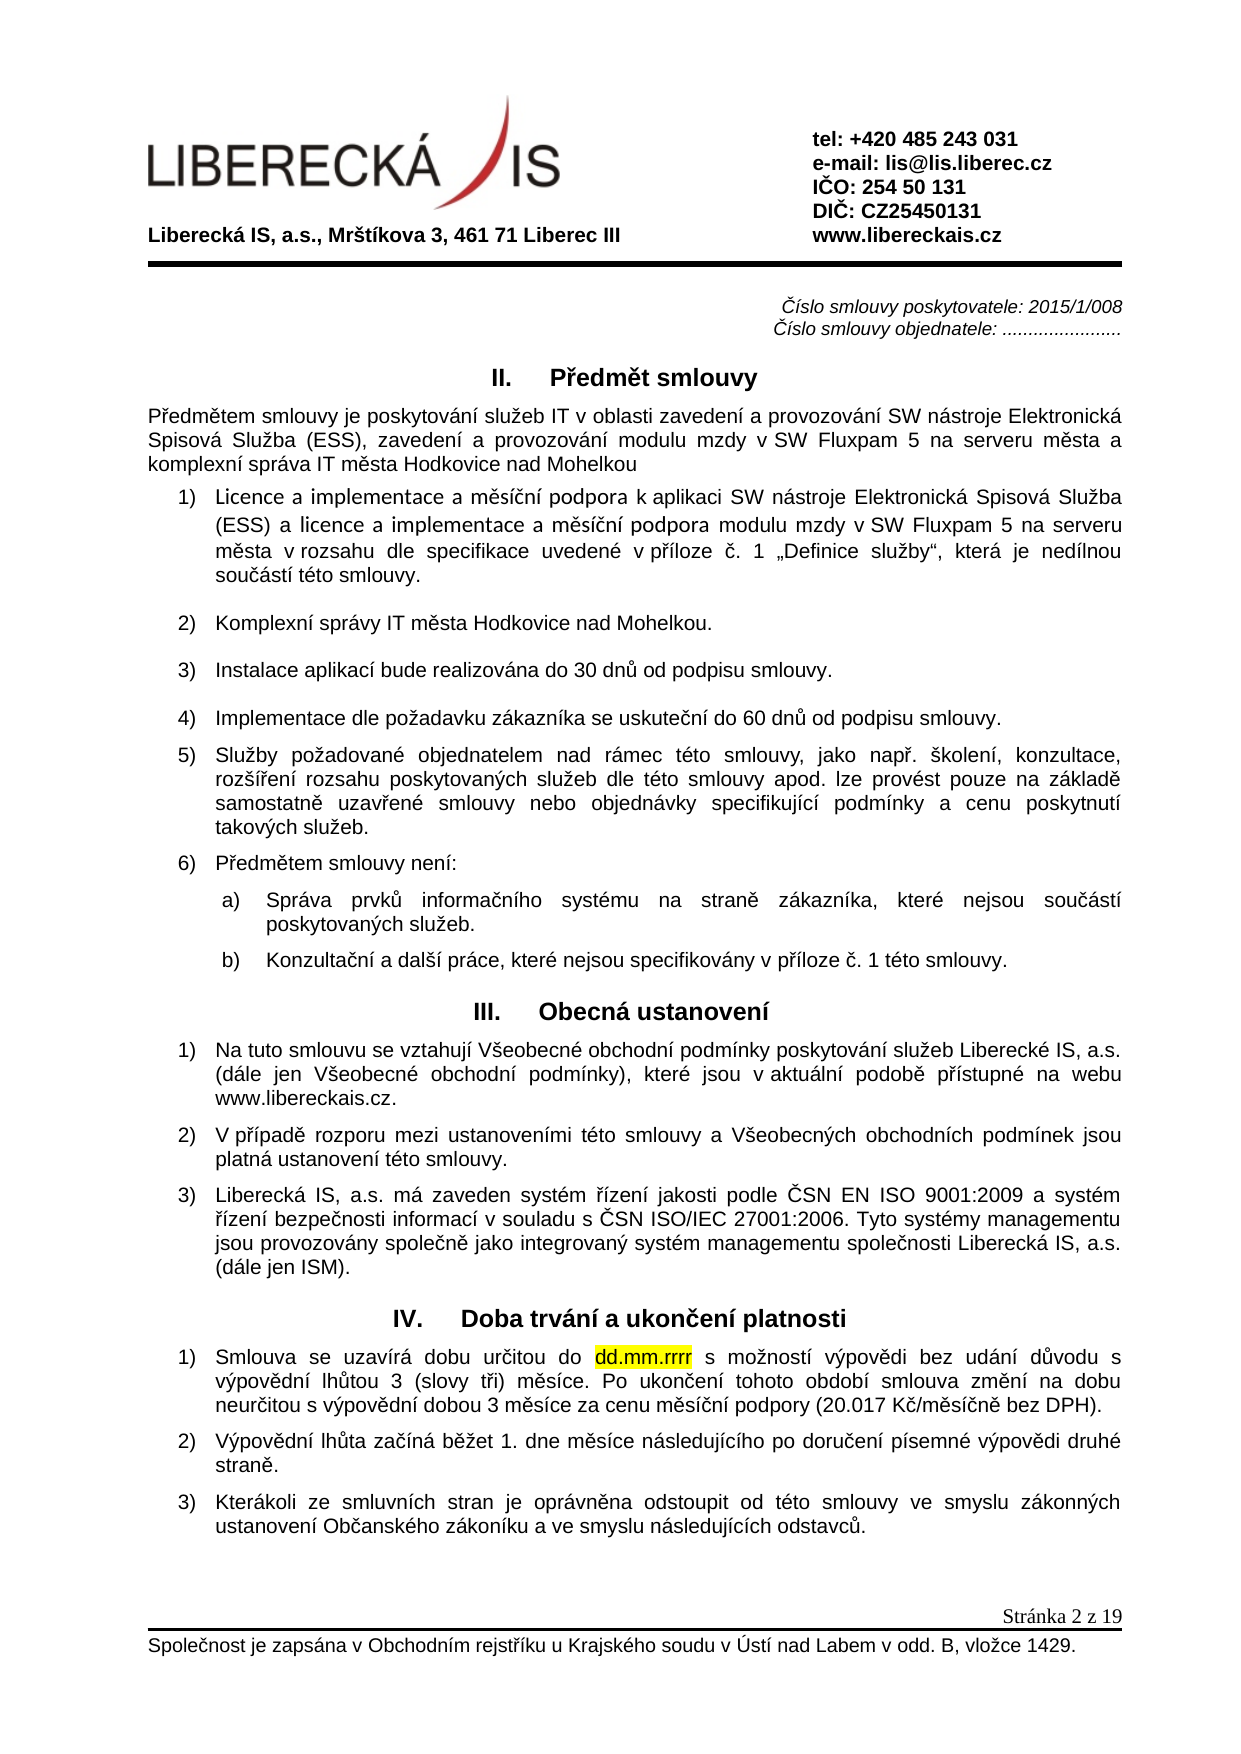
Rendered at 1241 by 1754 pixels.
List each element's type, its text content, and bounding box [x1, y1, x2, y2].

list Instalace aplikací bude realizována do 30 dnů od podpisu smlouvy. [178, 658, 1122, 682]
list Licence a implementace a měsíční podpora k aplikaci SW nástroje Elektronická Spisová Služba (ESS) a licence a implementace a měsíční podpora modulu mzdy v SW Fluxpam 5 na serveru města v rozsahu dle specifikace uvedené v příloze č. 1 „Definice služby“, která je nedílnou součástí této smlouvy. [178, 482, 1122, 586]
picture [147, 94, 561, 210]
list Komplexní správy IT města Hodkovice nad Mohelkou. [178, 610, 1122, 634]
list Liberecká IS, a.s. má zaveden systém řízení jakosti podle ČSN EN ISO 9001:2009 a systém řízení bezpečnosti informací v souladu s ČSN ISO/IEC 27001:2006. Tyto systémy managementu jsou provozovány společně jako integrovaný systém managementu společnosti Liberecká IS, a.s. (dále jen ISM). [178, 1183, 1122, 1279]
list Konzultační a další práce, které nejsou specifikovány v příloze č. 1 této smlouvy. [222, 948, 1122, 972]
list Správa prvků informačního systému na straně zákazníka, které nejsou součástí poskytovaných služeb. [222, 887, 1122, 935]
list V případě rozporu mezi ustanoveními této smlouvy a Všeobecných obchodních podmínek jsou platná ustanovení této smlouvy. [178, 1122, 1122, 1170]
list Předmětem smlouvy není: [178, 851, 1122, 875]
list Implementace dle požadavku zákazníka se uskuteční do 60 dnů od podpisu smlouvy. [178, 706, 1122, 730]
list Smlouva se uzavírá dobu určitou do dd.mm.rrrr s možností výpovědi bez udání důvodu s výpovědní lhůtou 3 (slovy tři) měsíce. Po ukončení tohoto období smlouva změní na dobu neurčitou s výpovědní dobou 3 měsíce za cenu měsíční podpory (20.017 Kč/měsíčně bez DPH). [178, 1345, 1122, 1417]
text Předmětem smlouvy je poskytování služeb IT v oblasti zavedení a provozování SW nástroje Elektronická Spisová Služba (ESS), zavedení a provozování modulu mzdy v SW Fluxpam 5 na serveru města a komplexní správa IT města Hodkovice nad Mohelkou [148, 404, 1122, 476]
subtitle Předmět smlouvy [148, 363, 1122, 392]
list Kterákoli ze smluvních stran je oprávněna odstoupit od této smlouvy ve smyslu zákonných ustanovení Občanského zákoníku a ve smyslu následujících odstavců. [178, 1490, 1122, 1538]
list Výpovědní lhůta začíná běžet 1. dne měsíce následujícího po doručení písemné výpovědi druhé straně. [178, 1429, 1122, 1477]
subtitle Obecná ustanovení [148, 997, 1122, 1026]
list Služby požadované objednatelem nad rámec této smlouvy, jako např. školení, konzultace, rozšíření rozsahu poskytovaných služeb dle této smlouvy apod. lze provést pouze na základě samostatně uzavřené smlouvy nebo objednávky specifikující podmínky a cenu poskytnutí takových služeb. [178, 743, 1122, 838]
subtitle Doba trvání a ukončení platnosti [148, 1304, 1122, 1332]
list Na tuto smlouvu se vztahují Všeobecné obchodní podmínky poskytování služeb Liberecké IS, a.s. (dále jen Všeobecné obchodní podmínky), které jsou v aktuální podobě přístupné na webu www.libereckais.cz. [178, 1038, 1122, 1110]
